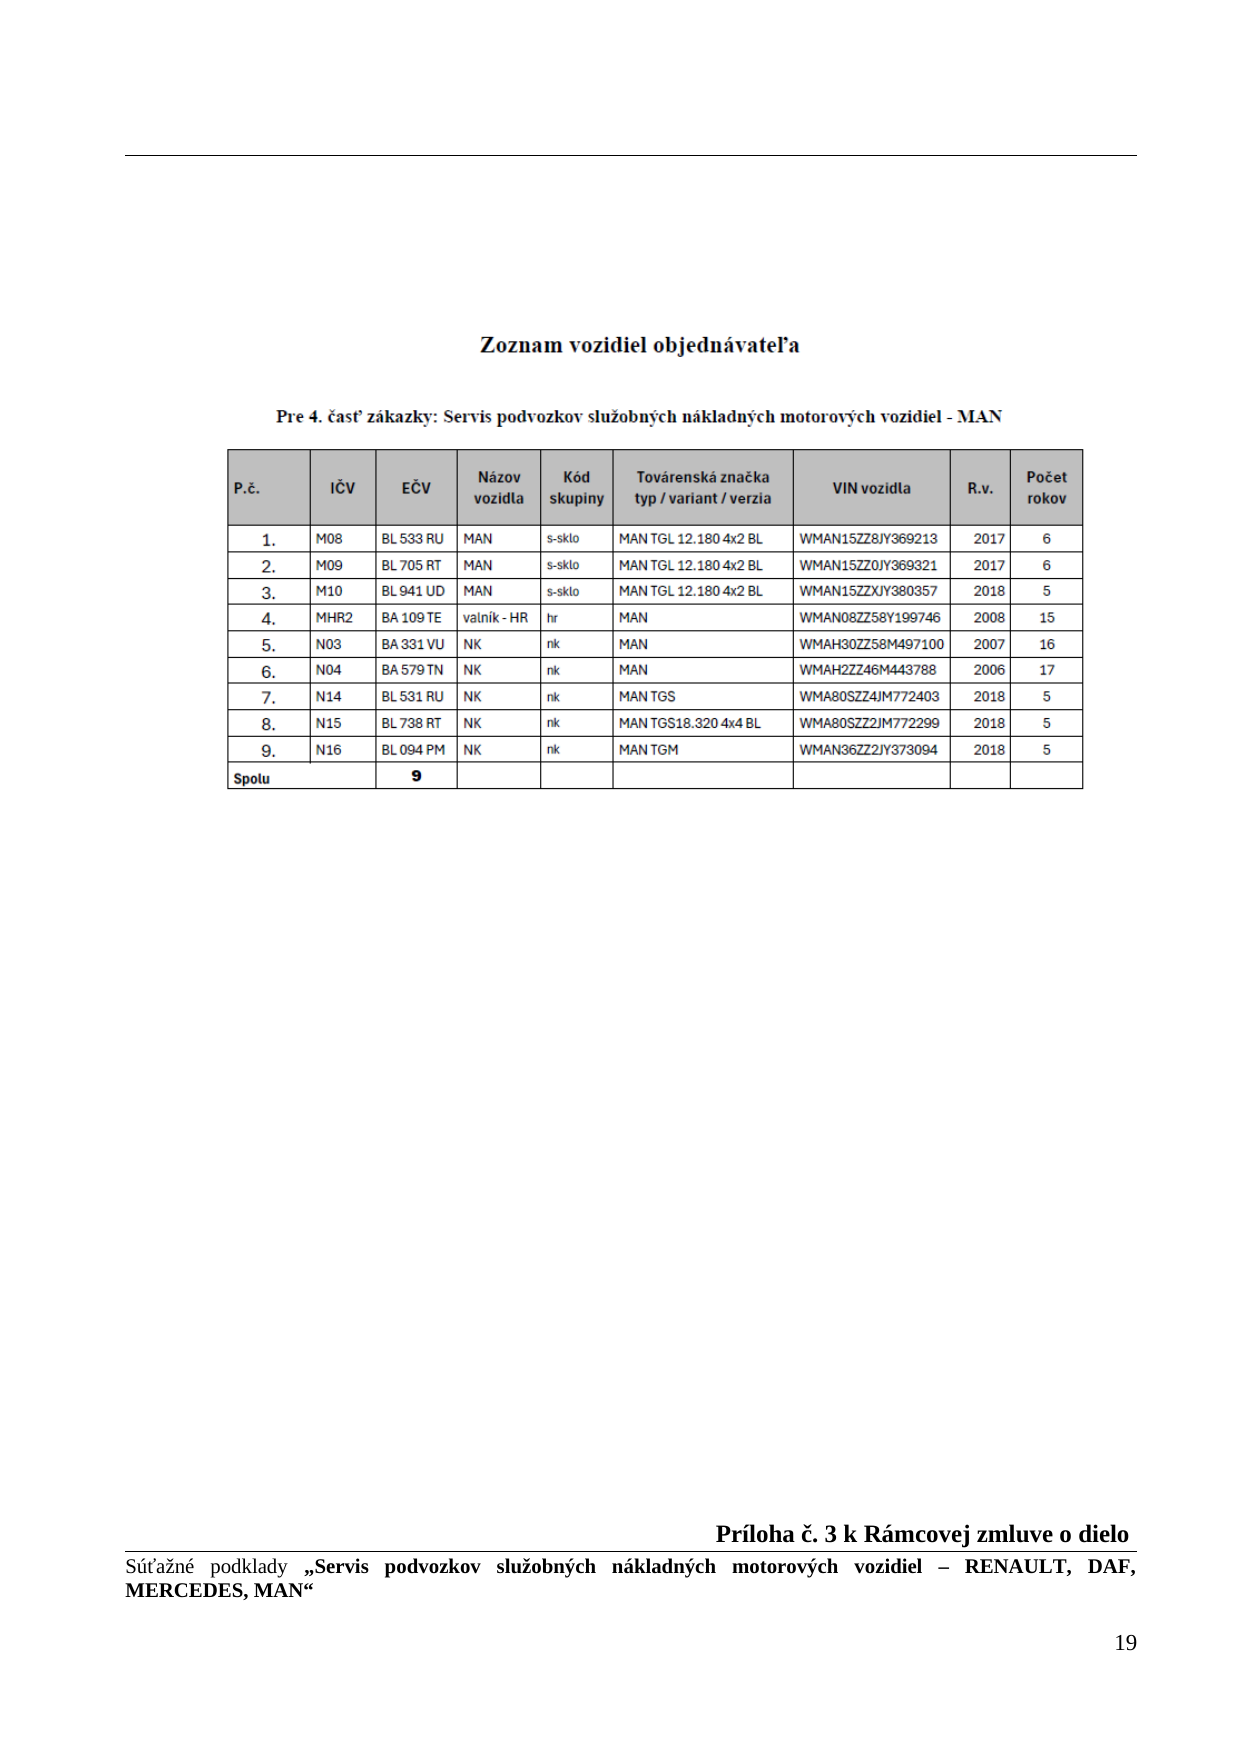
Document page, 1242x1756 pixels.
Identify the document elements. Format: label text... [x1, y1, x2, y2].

subtitle Príloha č. 3 k Rámcovej zmluve o dielo [199, 1519, 1129, 1547]
